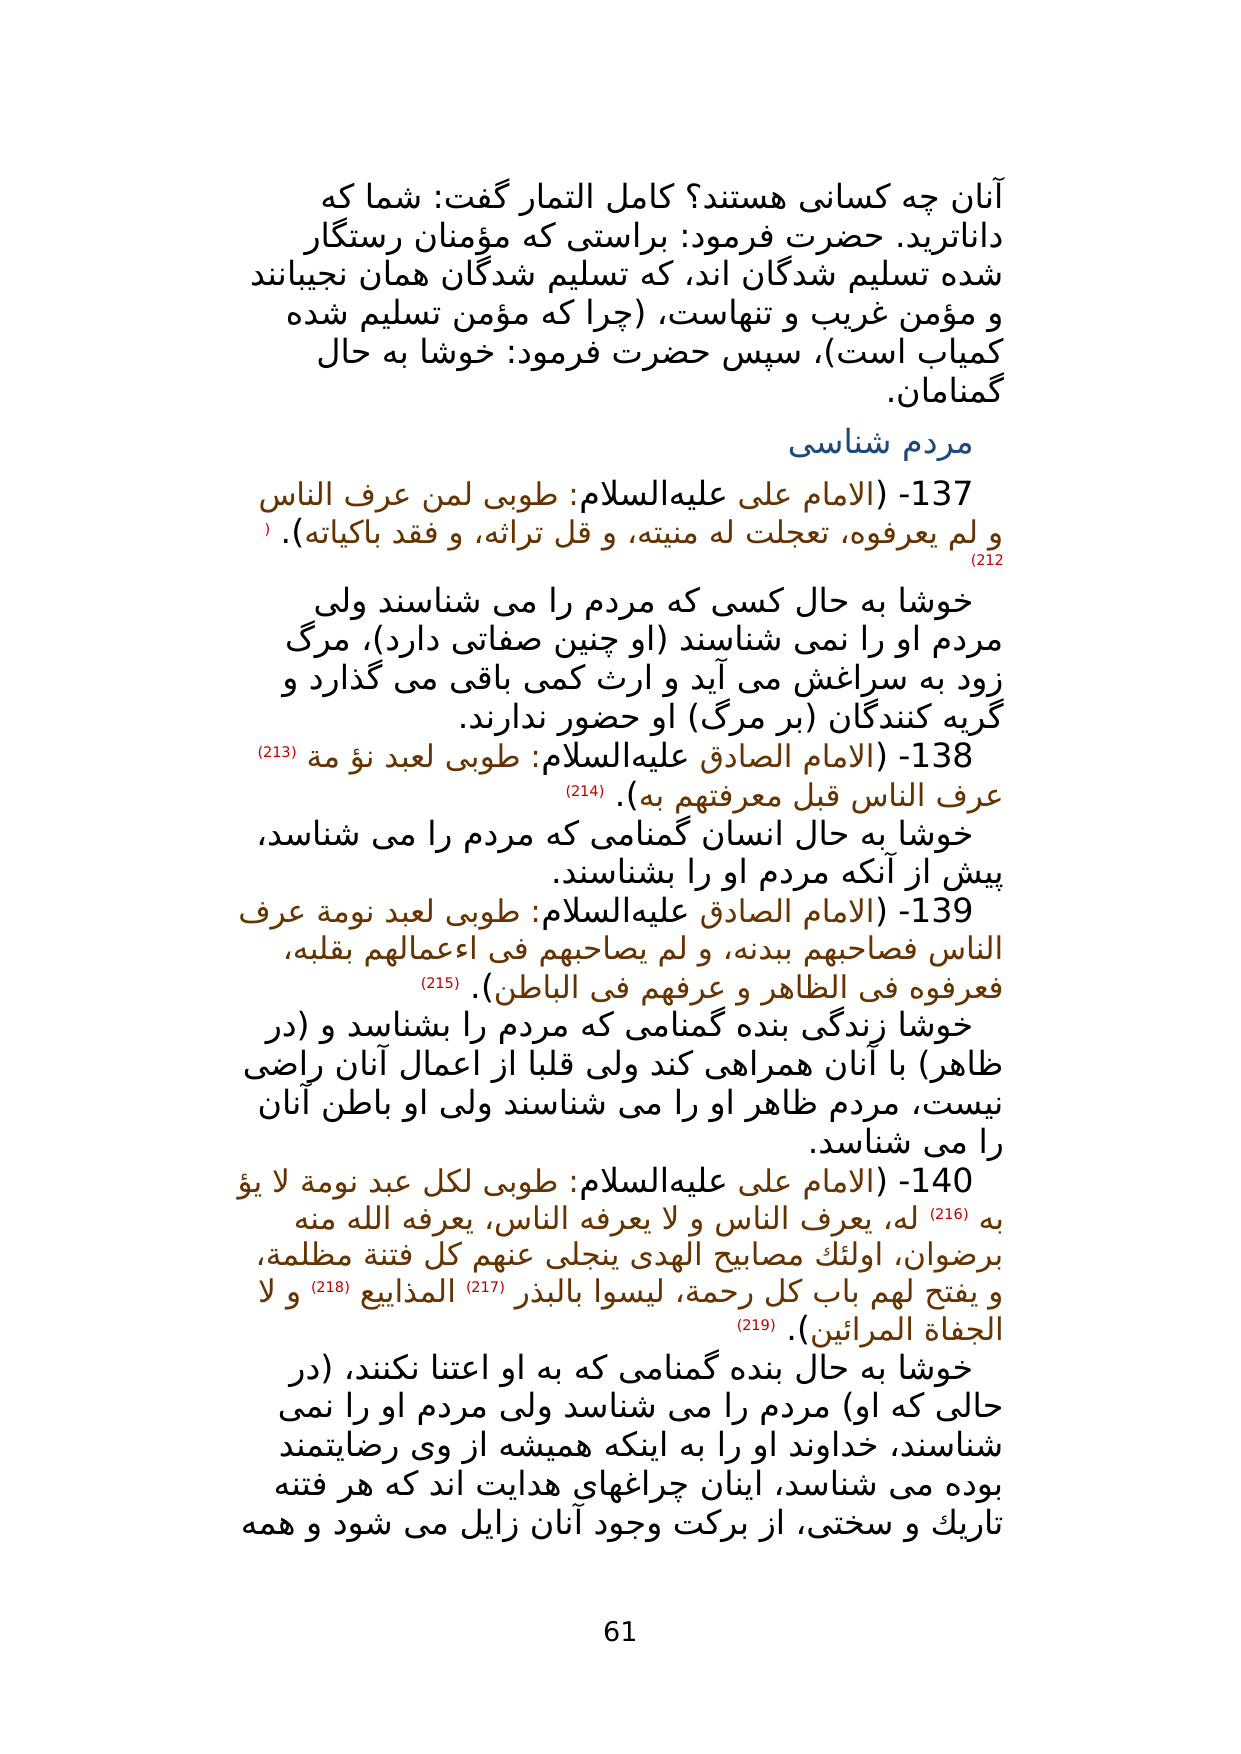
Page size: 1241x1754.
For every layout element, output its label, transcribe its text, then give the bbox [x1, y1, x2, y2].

text خوشا به حال كسى كه مردم را مى شناسند ولى مردم او را نمى شناسند (او چنین صفاتى دارد)، مرگ زود به سراغش مى آید و ارث كمى باقى مى گذارد و گریه كنندگان (بر مرگ) او حضور ندارند. [236, 581, 1004, 736]
text 140- (الامام على عليه‌السلام: طوبى لكل عبد نومة لا یؤ به (216) له، یعرف الناس و لا یعرفه الناس، یعرفه الله منه برضوان، اولئك مصابیح الهدى ینجلى عنهم كل فتنة مظلمة، و یفتح لهم باب كل رحمة، لیسوا بالبذر (217) المذاییع (218) و لا الجفاة المرائین). (219) [236, 1161, 1004, 1348]
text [236, 1348, 1004, 1542]
text خوشا زندگى بنده گمنامى كه مردم را بشناسد و (در ظاهر) با آنان همراهى كند ولى قلبا از اعمال آنان راضى نیست، مردم ظاهر او را مى شناسند ولى او باطن آنان را مى شناسد. [236, 1006, 1004, 1161]
text 139- (الامام الصادق عليه‌السلام: طوبى لعبد نومة عرف الناس فصاحبهم ببدنه، و لم یصاحبهم فى اءعمالهم بقلبه، فعرفوه فى الظاهر و عرفهم فى الباطن). (215) [236, 892, 1004, 1006]
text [236, 177, 1004, 410]
text 137- (الامام على عليه‌السلام: طوبى لمن عرف الناس و لم یعرفوه، تعجلت له منیته، و قل تراثه، و فقد باكیاته). (212) [236, 474, 1004, 581]
subtitle مردم شناسى [236, 423, 1004, 462]
text 138- (الامام الصادق عليه‌السلام: طوبى لعبد نؤ مة (213) عرف الناس قبل معرفتهم به). (214) [236, 736, 1004, 814]
text خوشا به حال انسان گمنامى كه مردم را مى شناسد، پیش از آنكه مردم او را بشناسند. [236, 814, 1004, 892]
